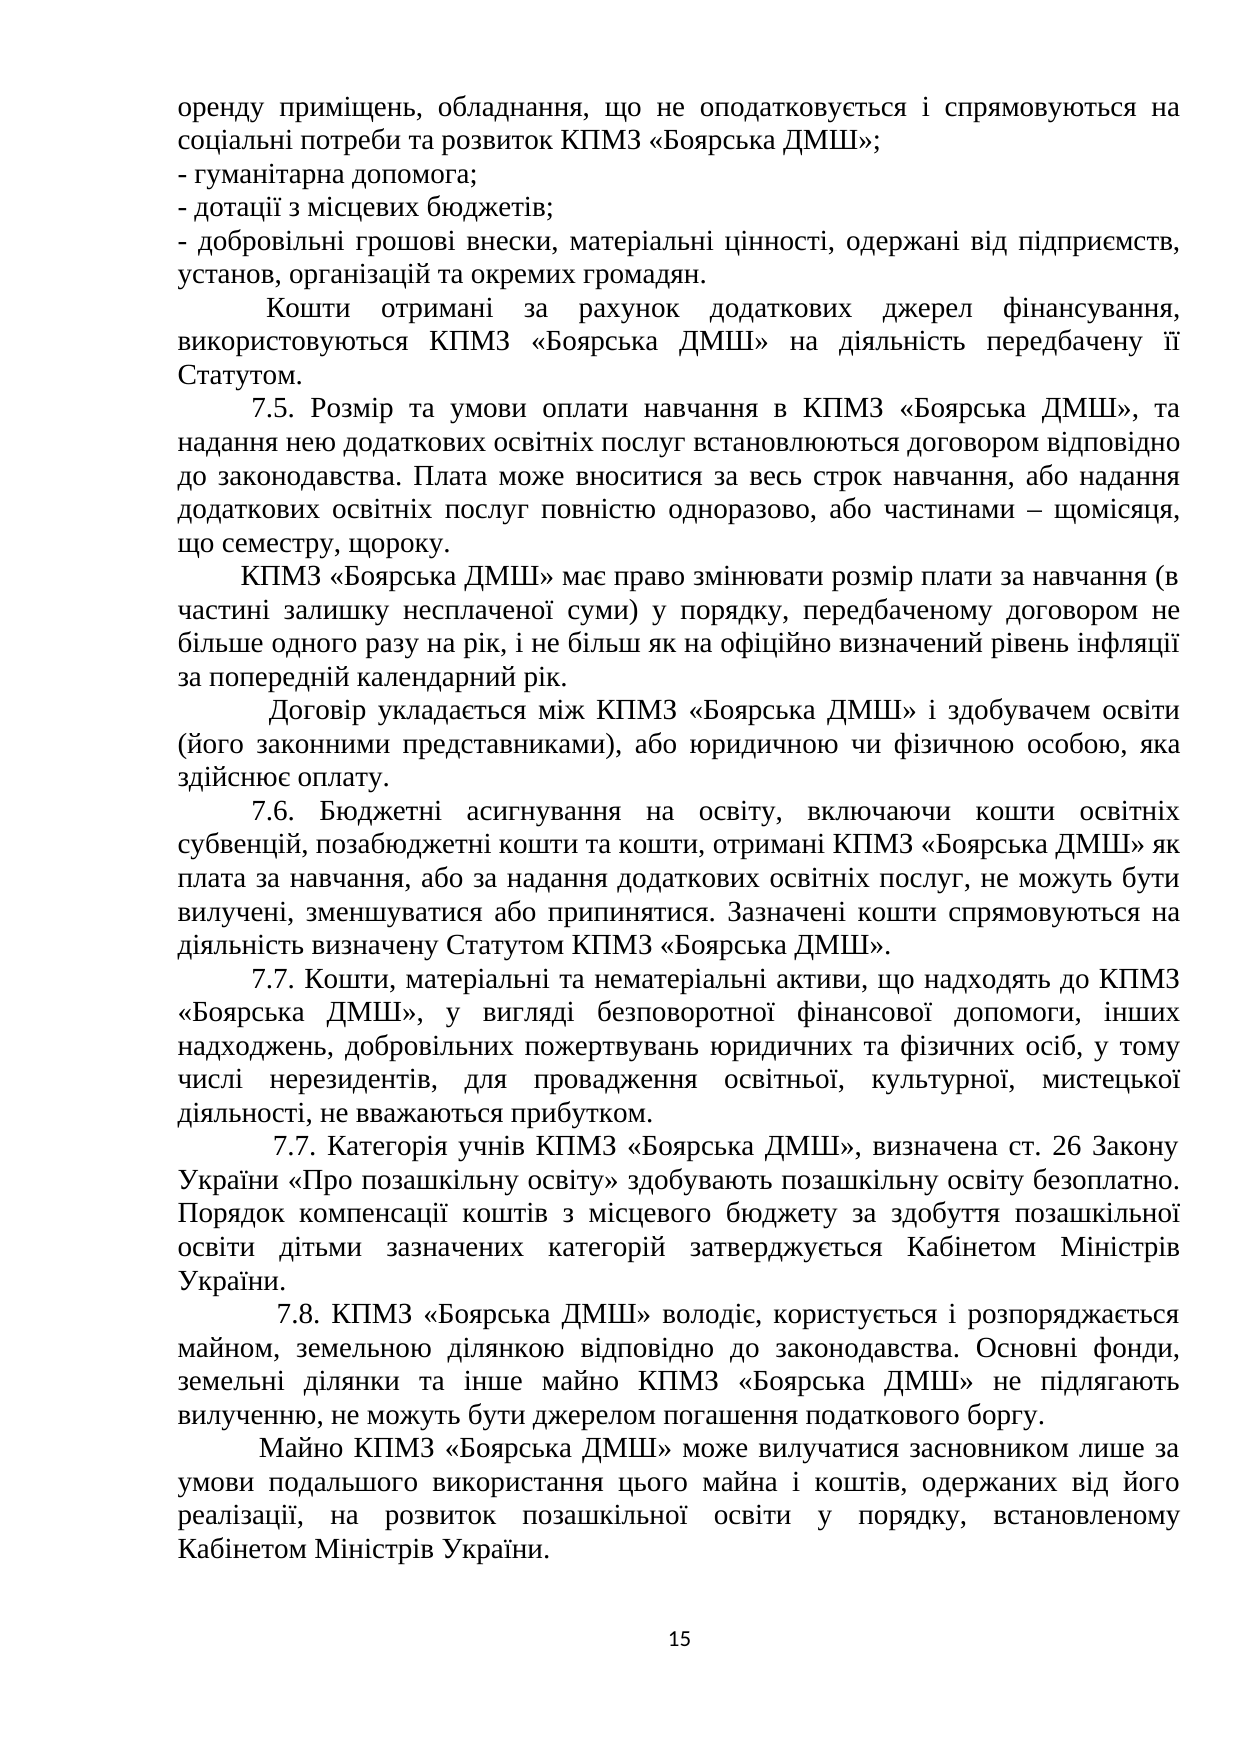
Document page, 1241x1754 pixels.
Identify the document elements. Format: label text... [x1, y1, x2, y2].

text Договір укладається між КПМЗ «Боярська ДМШ» і здобувачем освіти (його законними представниками), або юридичною чи фізичною особою, яка здійснює оплату. [177, 692, 1181, 793]
text 7.7. Категорія учнів КПМЗ «Боярська ДМШ», визначена ст. 26 Закону України «Про позашкільну освіту» здобувають позашкільну освіту безоплатно. Порядок компенсації коштів з місцевого бюджету за здобуття позашкільної освіти дітьми зазначених категорій затверджується Кабінетом Міністрів України. [177, 1128, 1181, 1296]
text Кошти отримані за рахунок додаткових джерел фінансування, використовуються КПМЗ «Боярська ДМШ» на діяльність передбачену її Статутом. [177, 290, 1181, 391]
text 7.8. КПМЗ «Боярська ДМШ» володіє, користується і розпоряджається майном, земельною ділянкою відповідно до законодавства. Основні фонди, земельні ділянки та інше майно КПМЗ «Боярська ДМШ» не підлягають вилученню, не можуть бути джерелом погашення податкового боргу. [177, 1296, 1181, 1430]
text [177, 89, 1181, 156]
text - гуманітарна допомога; [177, 156, 1181, 189]
text - добровільні грошові внески, матеріальні цінності, одержані від підприємств, установ, організацій та окремих громадян. [177, 223, 1181, 290]
text 7.5. Розмір та умови оплати навчання в КПМЗ «Боярська ДМШ», та надання нею додаткових освітніх послуг встановлюються договором відповідно до законодавства. Плата може вноситися за весь строк навчання, або надання додаткових освітніх послуг повністю одноразово, або частинами – щомісяця, що семестру, щороку. [177, 391, 1181, 558]
text 7.7. Кошти, матеріальні та нематеріальні активи, що надходять до КПМЗ «Боярська ДМШ», у вигляді безповоротної фінансової допомоги, інших надходжень, добровільних пожертвувань юридичних та фізичних осіб, у тому числі нерезидентів, для провадження освітньої, культурної, мистецької діяльності, не вважаються прибутком. [177, 961, 1181, 1128]
text Майно КПМЗ «Боярська ДМШ» може вилучатися засновником лише за умови подальшого використання цього майна і коштів, одержаних від його реалізації, на розвиток позашкільної освіти у порядку, встановленому Кабінетом Міністрів України. [177, 1430, 1181, 1564]
text 7.6. Бюджетні асигнування на освіту, включаючи кошти освітніх субвенцій, позабюджетні кошти та кошти, отримані КПМЗ «Боярська ДМШ» як плата за навчання, або за надання додаткових освітніх послуг, не можуть бути вилучені, зменшуватися або припинятися. Зазначені кошти спрямовуються на діяльність визначену Статутом КПМЗ «Боярська ДМШ». [177, 793, 1181, 961]
text - дотації з місцевих бюджетів; [177, 189, 1181, 223]
text КПМЗ «Боярська ДМШ» має право змінювати розмір плати за навчання (в частині залишку несплаченої суми) у порядку, передбаченому договором не більше одного разу на рік, і не більш як на офіційно визначений рівень інфляції за попередній календарний рік. [177, 558, 1181, 692]
